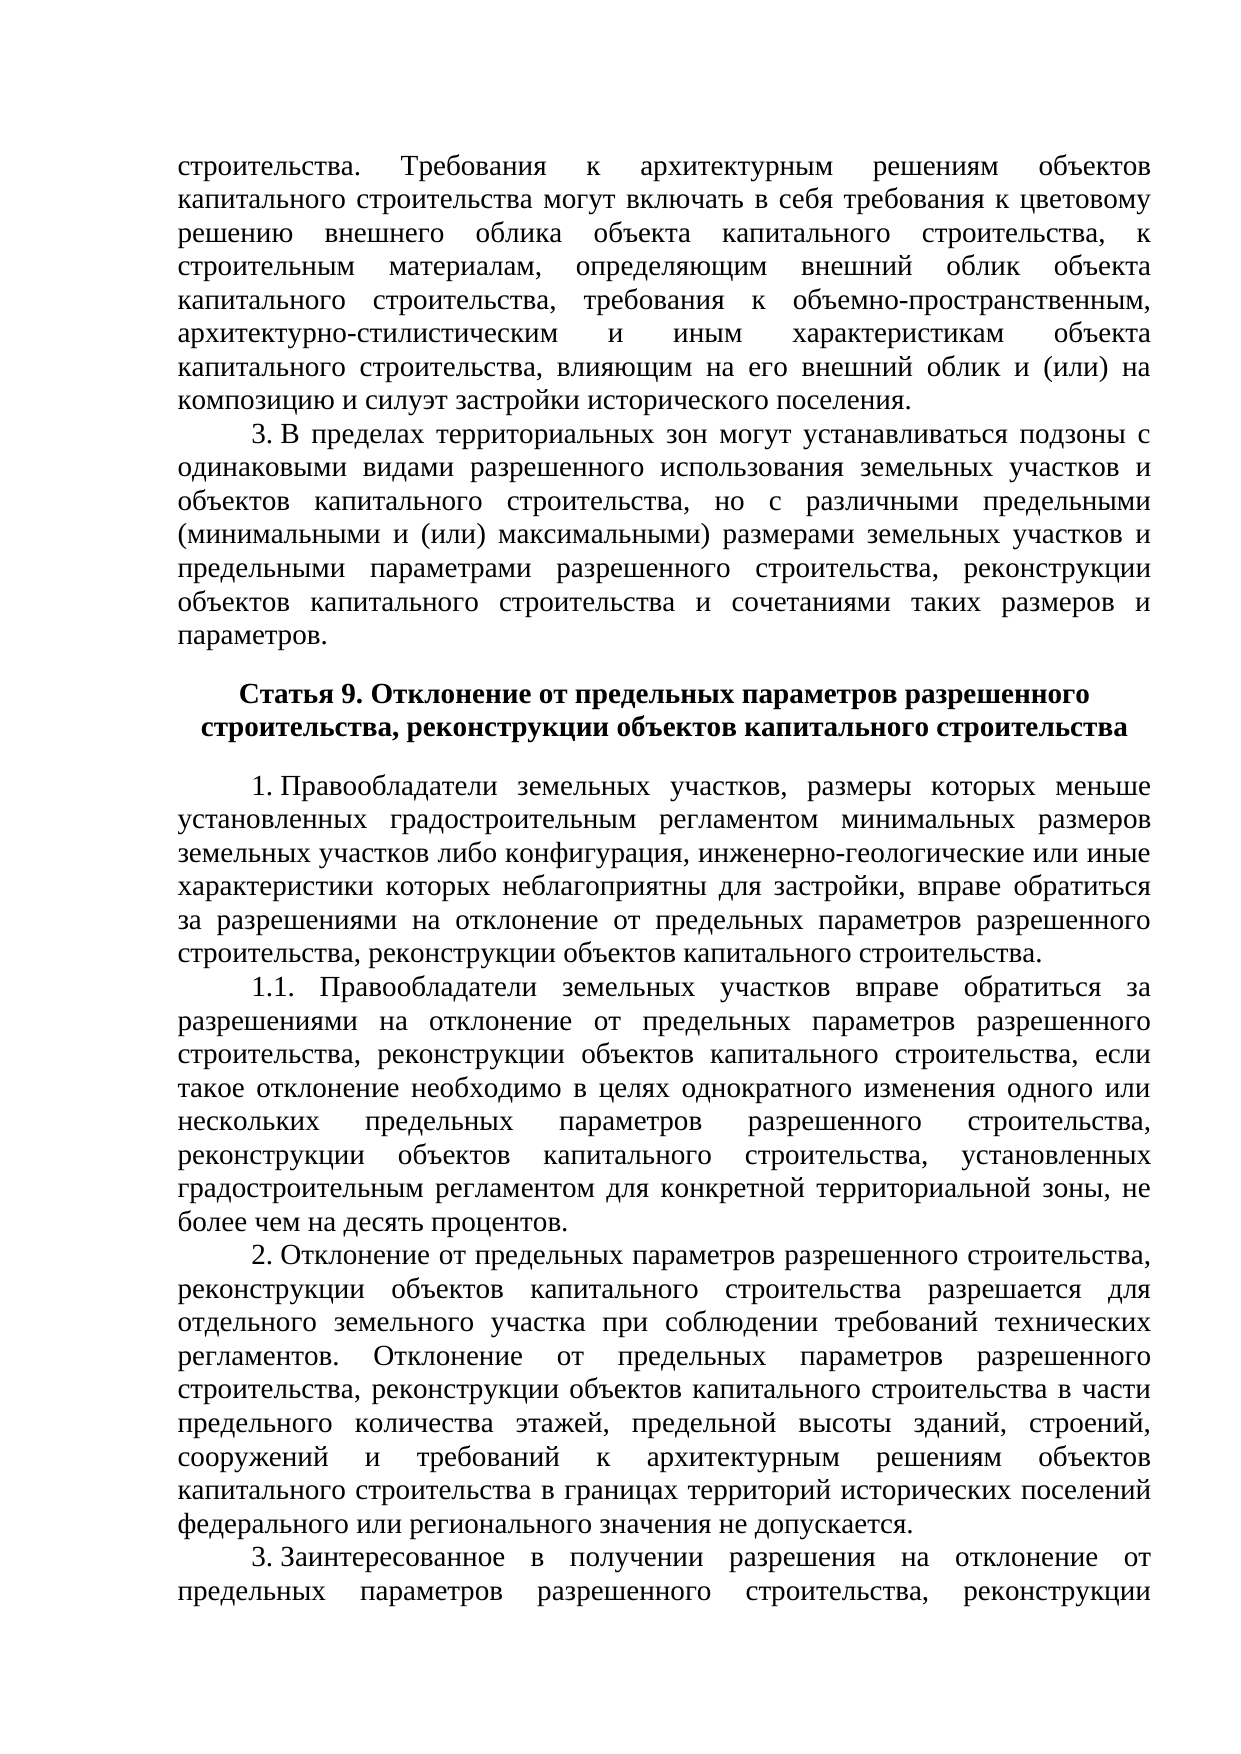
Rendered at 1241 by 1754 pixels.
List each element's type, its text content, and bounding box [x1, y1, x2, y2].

list В пределах территориальных зон могут устанавливаться подзоны с одинаковыми видами разрешенного использования земельных участков и объектов капитального строительства, но с различными предельными (минимальными и (или) максимальными) размерами земельных участков и предельными параметрами разрешенного строительства, реконструкции объектов капитального строительства и сочетаниями таких размеров и параметров. [177, 416, 1152, 651]
list Отклонение от предельных параметров разрешенного строительства, реконструкции объектов капитального строительства разрешается для отдельного земельного участка при соблюдении требований технических регламентов. Отклонение от предельных параметров разрешенного строительства, реконструкции объектов капитального строительства в части предельного количества этажей, предельной высоты зданий, строений, сооружений и требований к архитектурным решениям объектов капитального строительства в границах территорий исторических поселений федерального или регионального значения не допускается. [177, 1237, 1152, 1539]
subtitle Статья 9. Отклонение от предельных параметров разрешенного строительства, реконструкции объектов капитального строительства [177, 676, 1152, 743]
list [177, 1539, 1152, 1606]
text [177, 148, 1152, 416]
text 1.1. Правообладатели земельных участков вправе обратиться за разрешениями на отклонение от предельных параметров разрешенного строительства, реконструкции объектов капитального строительства, если такое отклонение необходимо в целях однократного изменения одного или нескольких предельных параметров разрешенного строительства, реконструкции объектов капитального строительства, установленных градостроительным регламентом для конкретной территориальной зоны, не более чем на десять процентов. [177, 969, 1152, 1237]
list Правообладатели земельных участков, размеры которых меньше установленных градостроительным регламентом минимальных размеров земельных участков либо конфигурация, инженерно-геологические или иные характеристики которых неблагоприятны для застройки, вправе обратиться за разрешениями на отклонение от предельных параметров разрешенного строительства, реконструкции объектов капитального строительства. [177, 768, 1152, 969]
